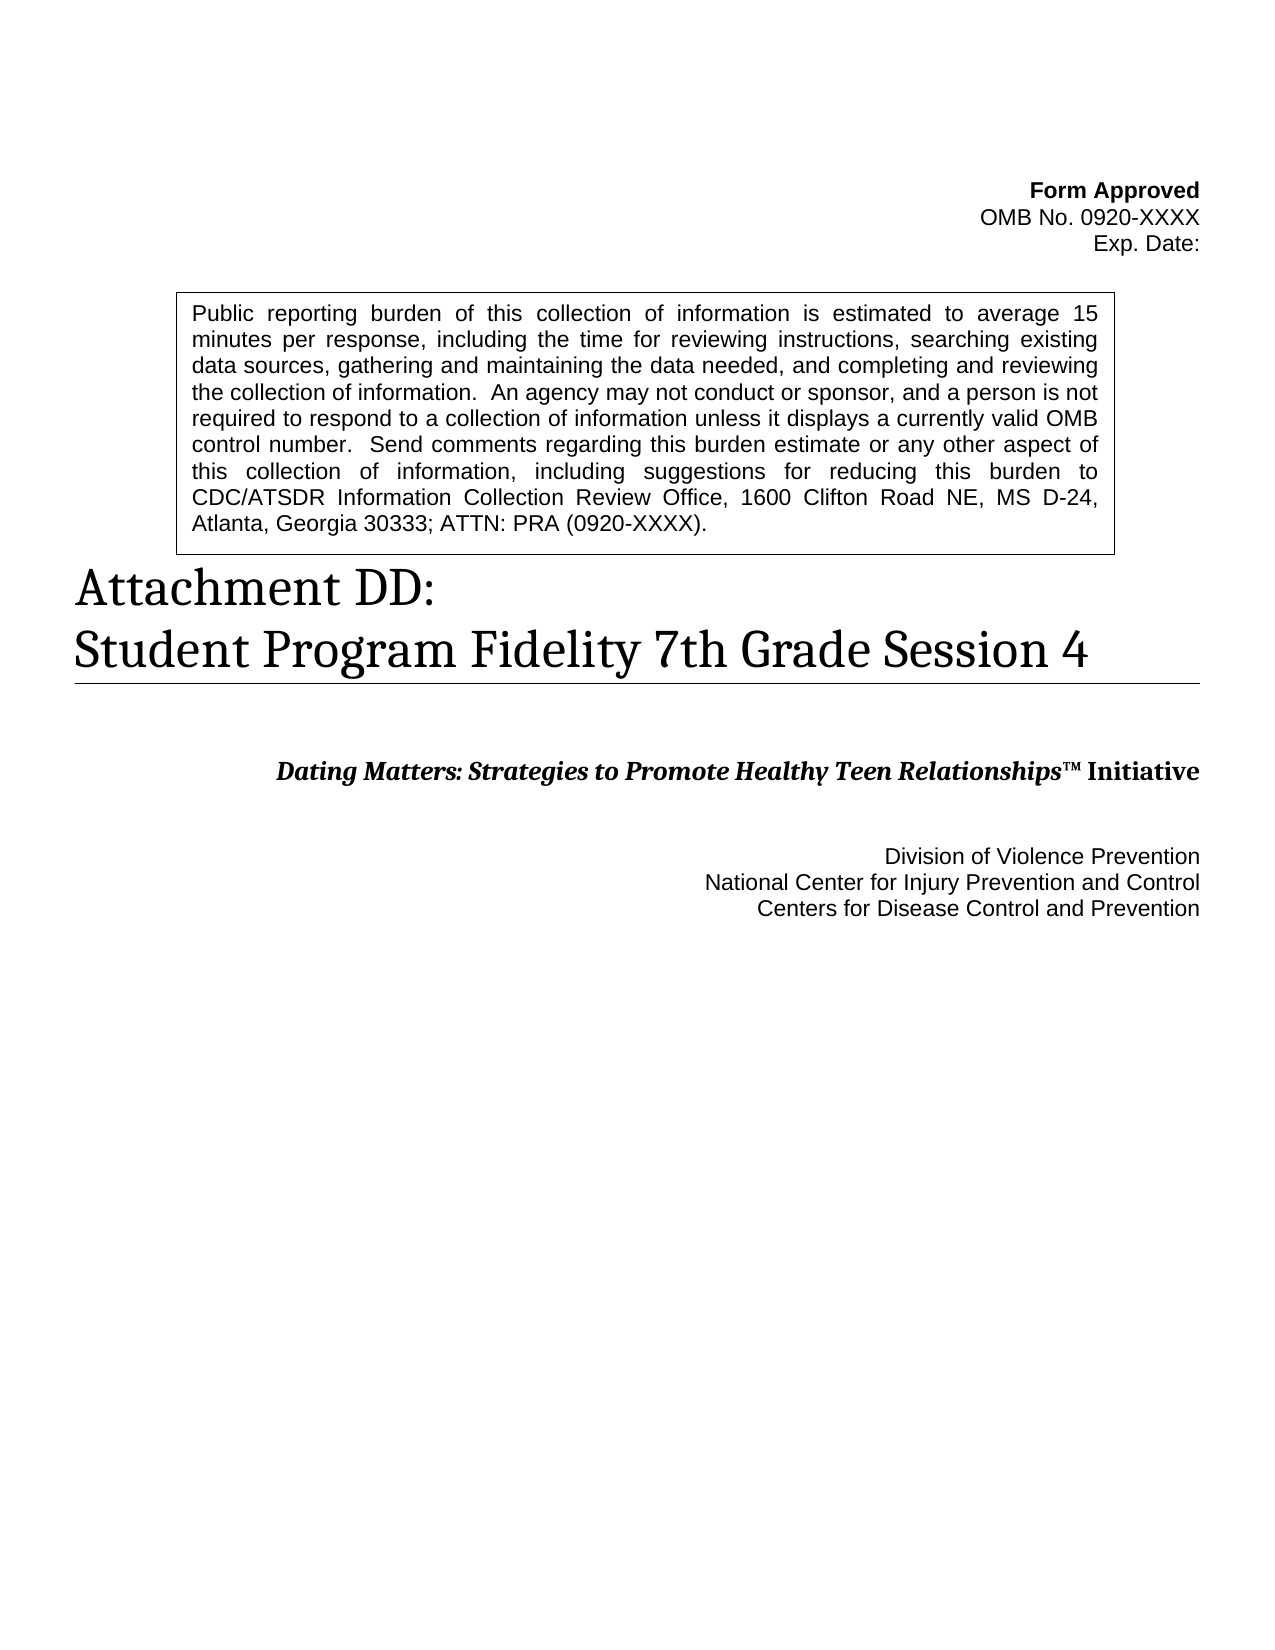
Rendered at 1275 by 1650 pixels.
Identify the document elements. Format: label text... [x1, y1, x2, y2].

text National Center for Injury Prevention and Control [75, 869, 1200, 895]
text Division of Violence Prevention [75, 843, 1200, 869]
text Exp. Date: [75, 230, 1200, 256]
title Attachment DD: [75, 556, 1200, 619]
subtitle Dating Matters: Strategies to Promote Healthy Teen Relationships™ Initiative [75, 756, 1200, 787]
text Centers for Disease Control and Prevention [75, 895, 1200, 922]
title Student Program Fidelity 7th Grade Session 4 [75, 619, 1200, 683]
text Form Approved [75, 177, 1200, 203]
text OMB No. 0920-XXXX [75, 203, 1200, 230]
